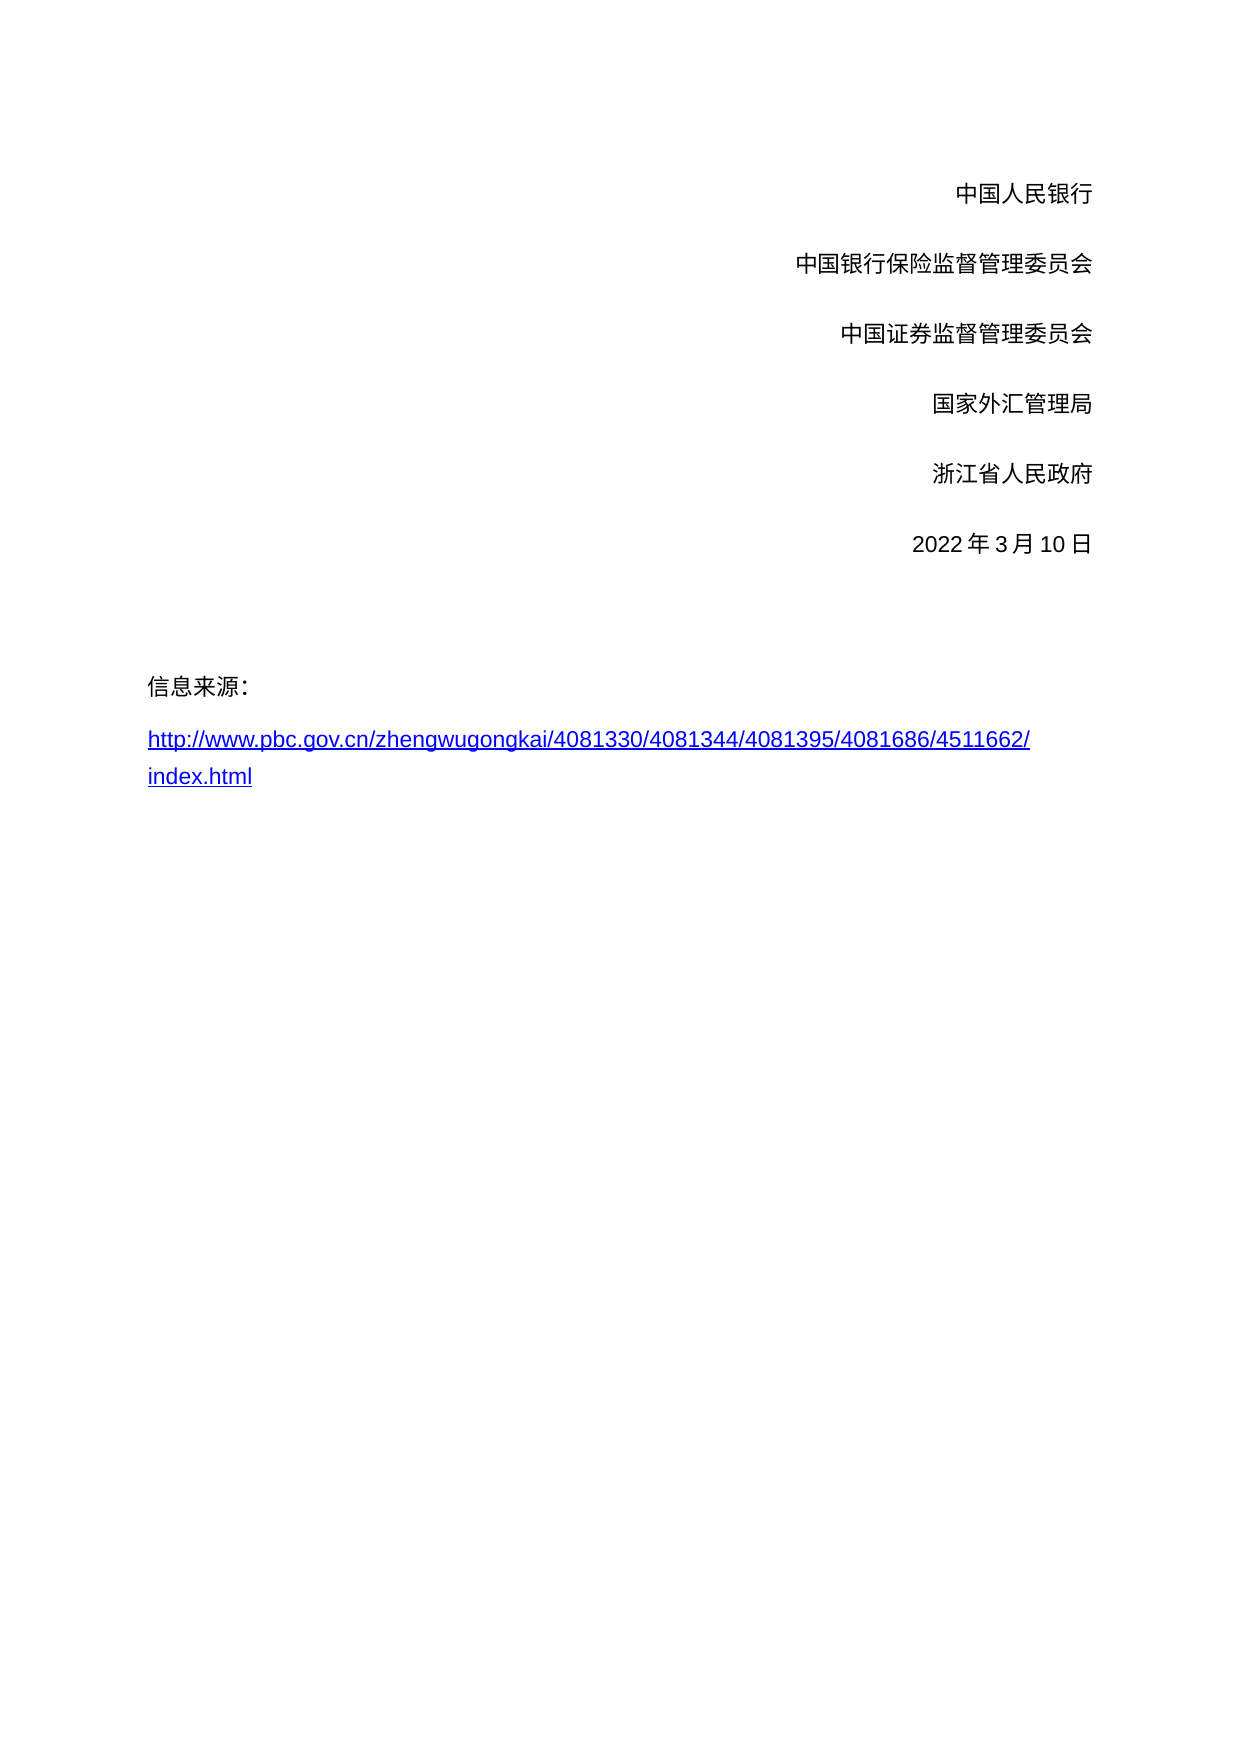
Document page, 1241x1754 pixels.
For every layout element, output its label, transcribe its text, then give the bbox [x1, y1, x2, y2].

text 浙江省人民政府 [148, 440, 1092, 505]
text 中国银行保险监督管理委员会 [148, 230, 1092, 295]
text 信息来源： [148, 653, 1092, 718]
text 中国证券监督管理委员会 [148, 300, 1092, 365]
text http://www.pbc.gov.cn/zhengwugongkai/4081330/4081344/4081395/4081686/4511662/index.html [148, 722, 1092, 792]
text 2022年3月10日 [148, 510, 1092, 575]
text 中国人民银行 [148, 161, 1092, 226]
text 国家外汇管理局 [148, 370, 1092, 435]
